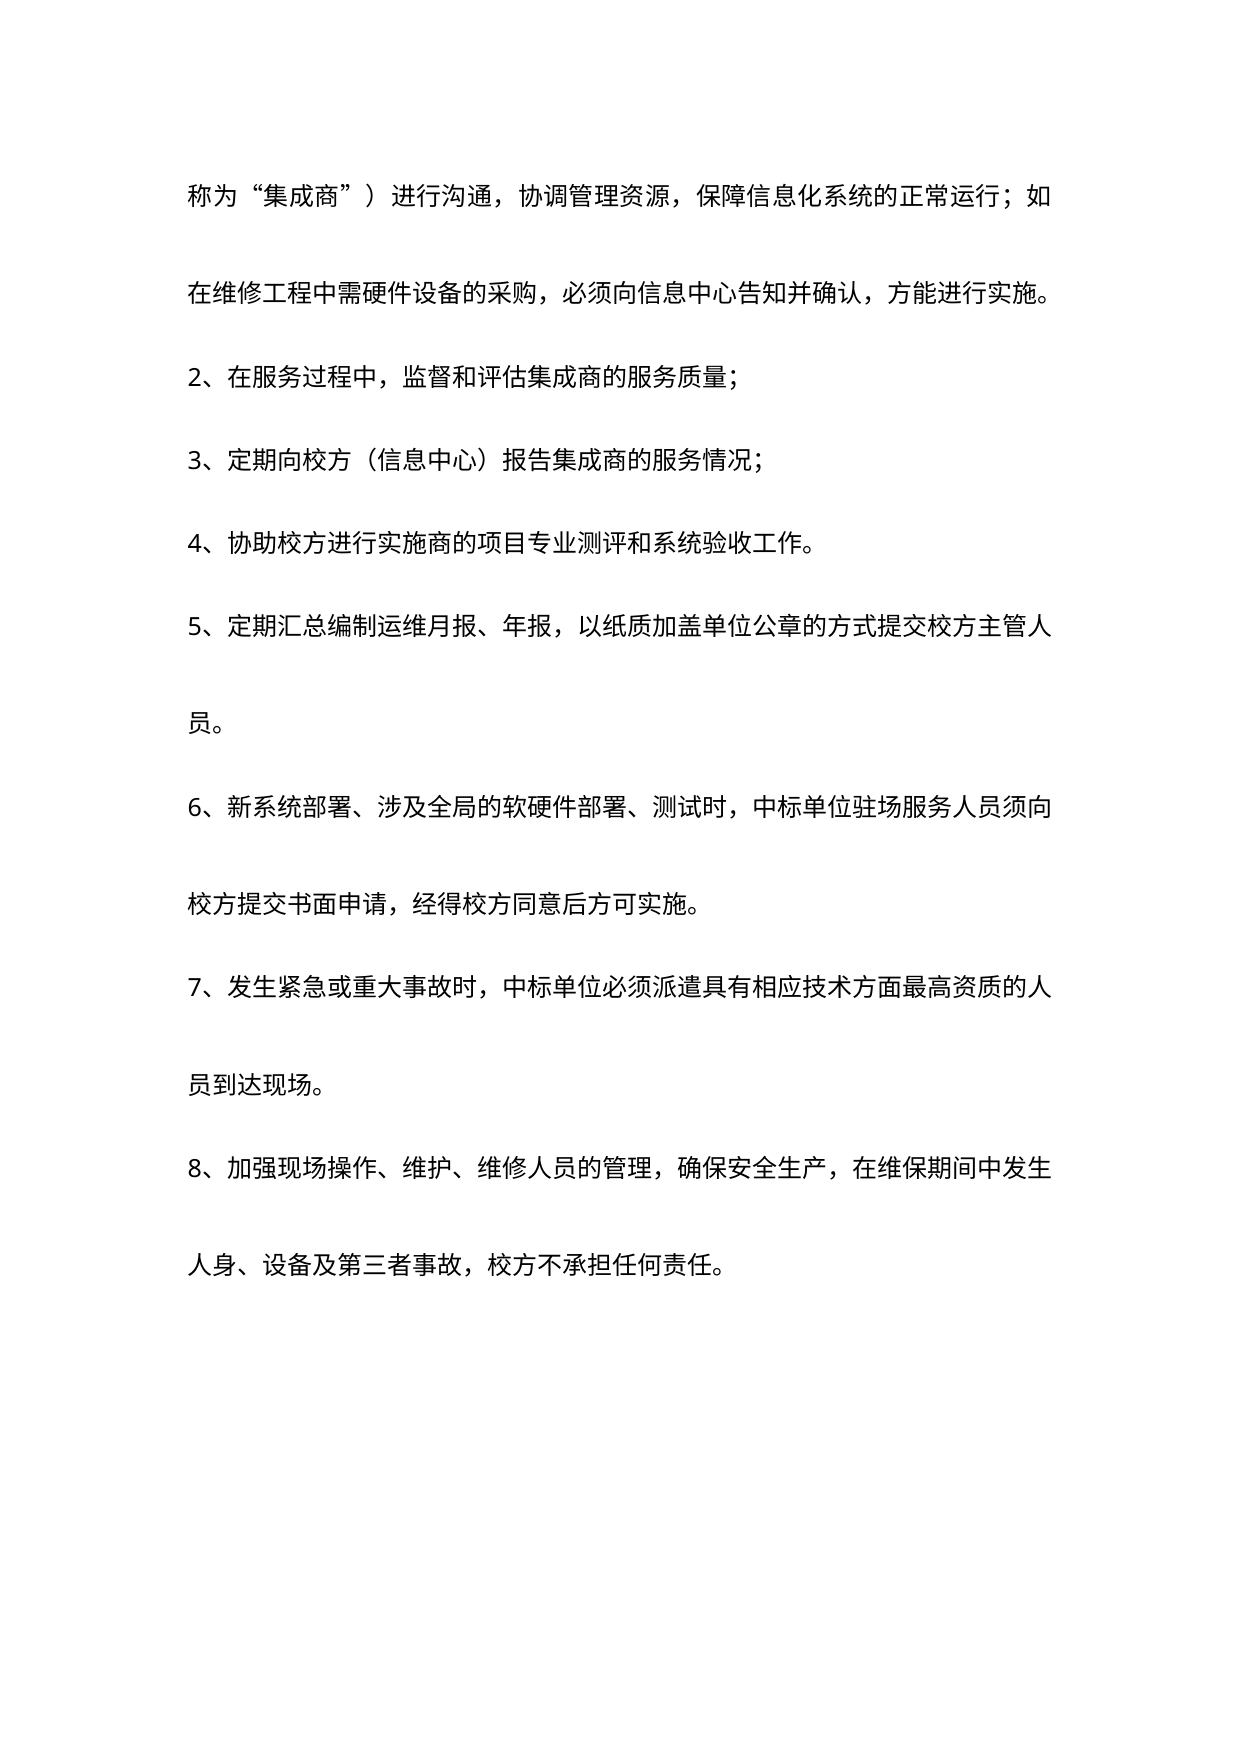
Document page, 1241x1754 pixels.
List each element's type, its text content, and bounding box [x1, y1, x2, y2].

text 7、发生紧急或重大事故时，中标单位必须派遣具有相应技术方面最高资质的人员到达现场。 [187, 953, 1053, 1116]
text 4、协助校方进行实施商的项目专业测评和系统验收工作。 [187, 509, 1053, 574]
text 2、在服务过程中，监督和评估集成商的服务质量； [187, 343, 1053, 408]
text 3、定期向校方（信息中心）报告集成商的服务情况； [187, 426, 1053, 491]
text 5、定期汇总编制运维月报、年报，以纸质加盖单位公章的方式提交校方主管人员。 [187, 592, 1053, 754]
text 8、加强现场操作、维护、维修人员的管理，确保安全生产，在维保期间中发生人身、设备及第三者事故，校方不承担任何责任。 [187, 1134, 1053, 1296]
text 6、新系统部署、涉及全局的软硬件部署、测试时，中标单位驻场服务人员须向校方提交书面申请，经得校方同意后方可实施。 [187, 773, 1053, 935]
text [187, 162, 1053, 324]
